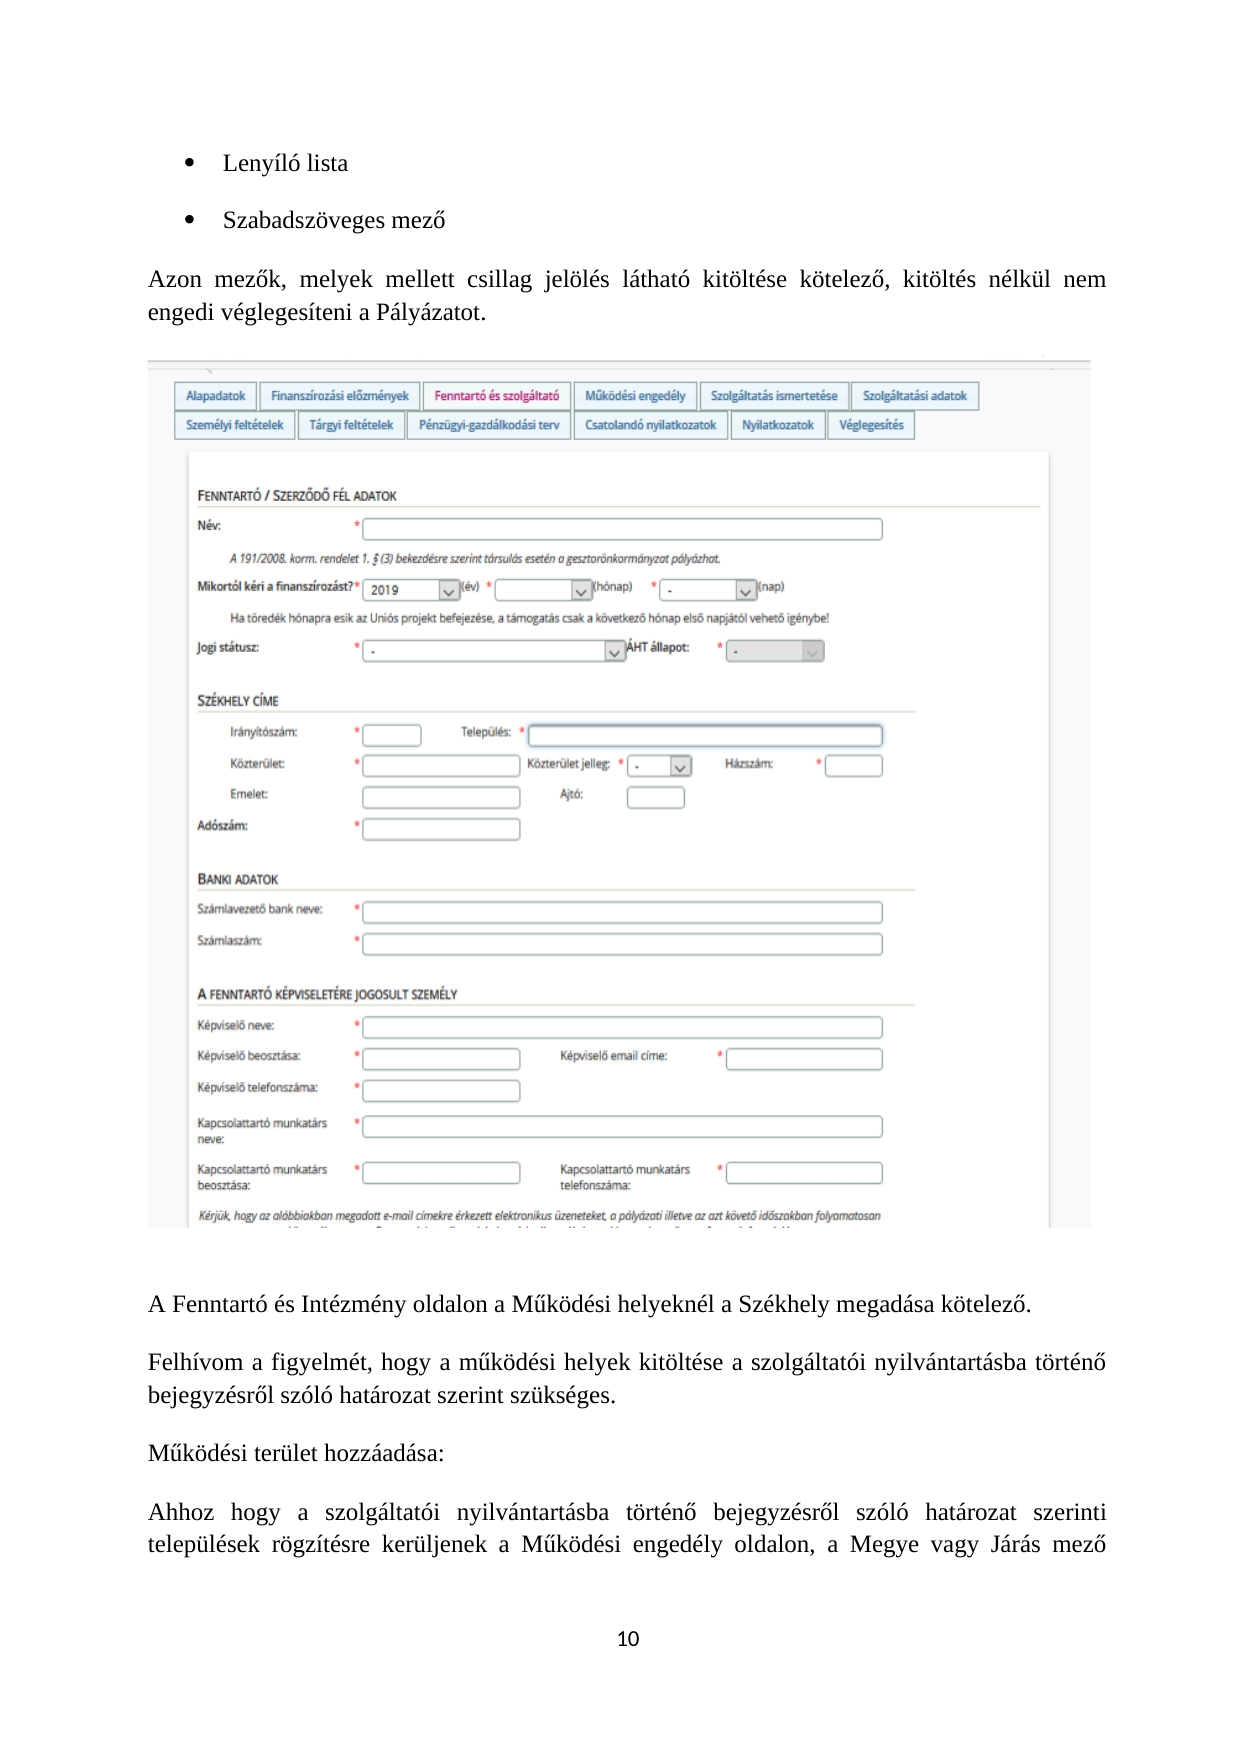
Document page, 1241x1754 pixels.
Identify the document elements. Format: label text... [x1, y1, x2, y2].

text Azon mezők, melyek mellett csillag jelölés látható kitöltése kötelező, kitöltés nélkül nem engedi véglegesíteni a Pályázatot. [148, 264, 1107, 325]
list Szabadszöveges mező [185, 206, 1107, 234]
text Felhívom a figyelmét, hogy a működési helyek kitöltése a szolgáltatói nyilvántartásba történő bejegyzésről szóló határozat szerint szükséges. [148, 1347, 1107, 1409]
list Lenyíló lista [185, 148, 1107, 176]
picture [147, 354, 1091, 1228]
text Működési terület hozzáadása: [148, 1438, 1107, 1467]
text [148, 1497, 1107, 1558]
text A Fenntartó és Intézmény oldalon a Működési helyeknél a Székhely megadása kötelező. [148, 1289, 1107, 1318]
